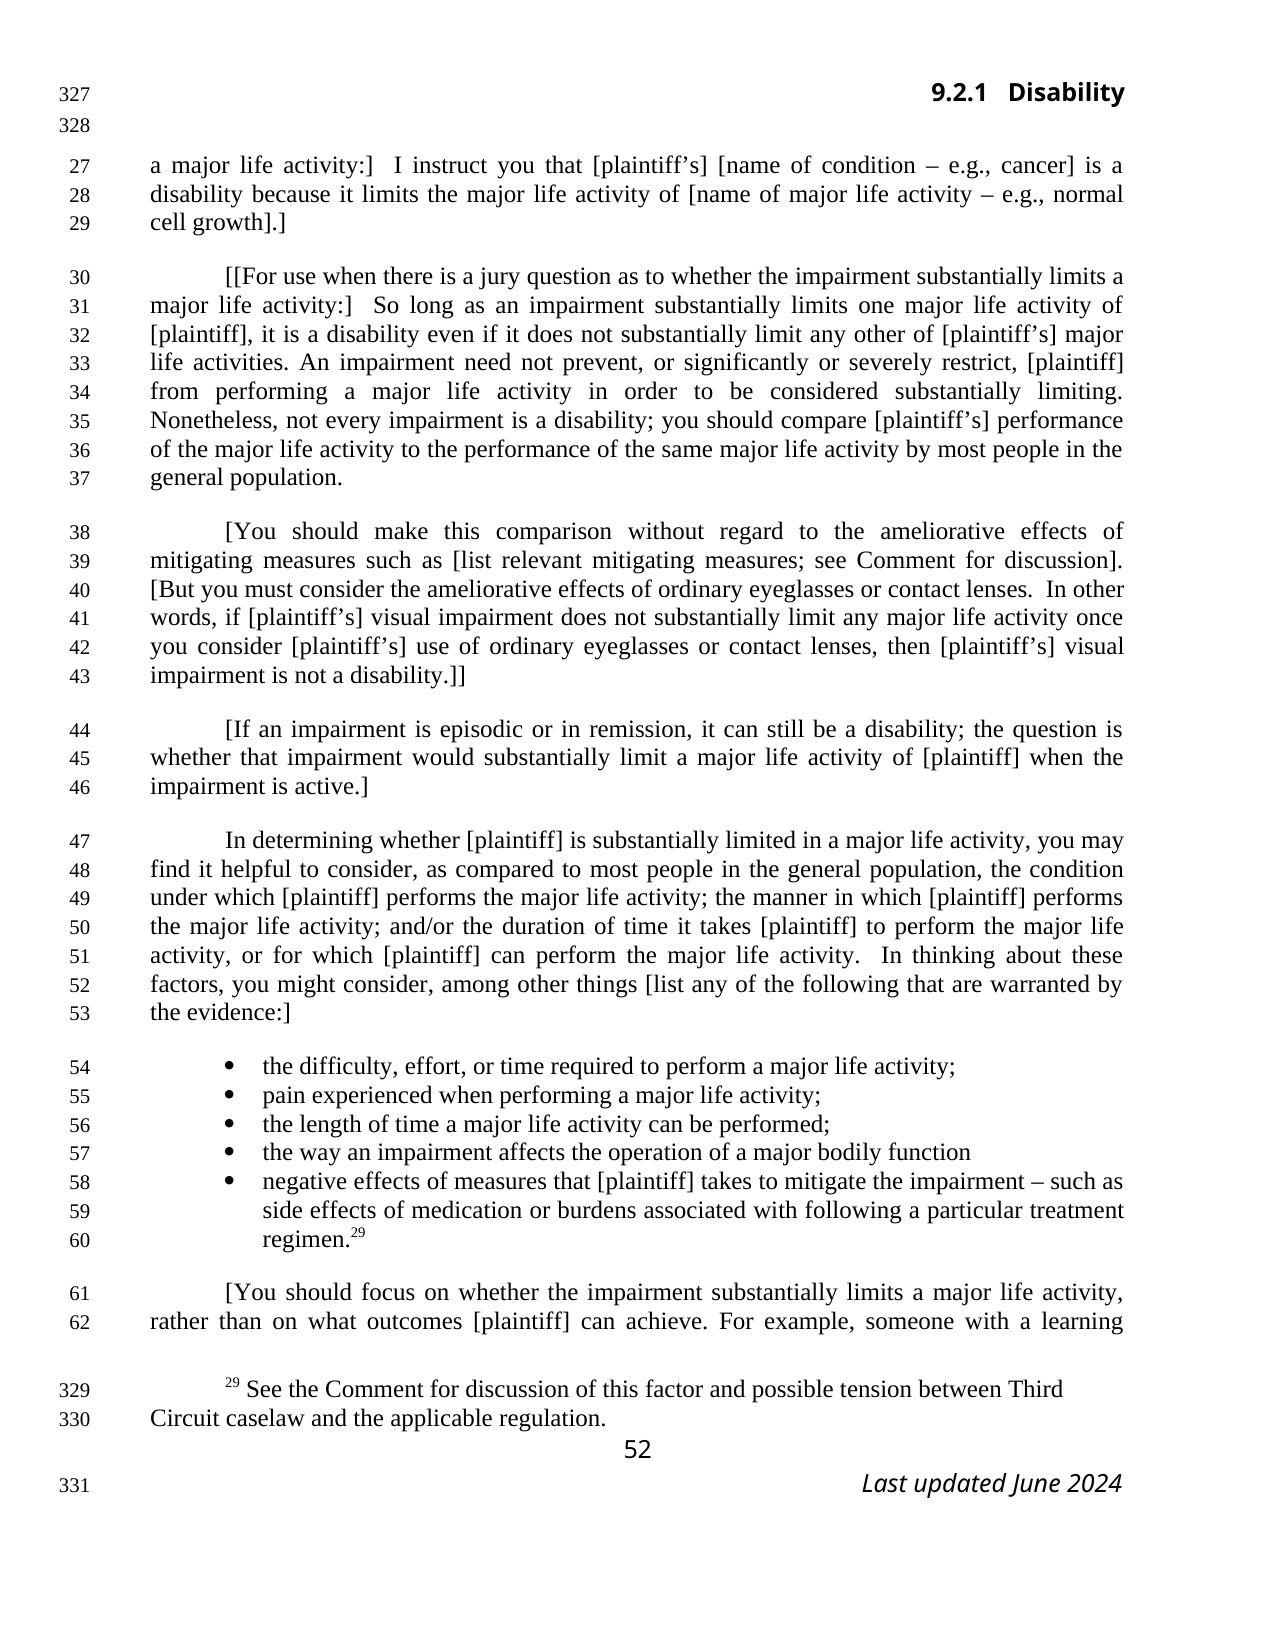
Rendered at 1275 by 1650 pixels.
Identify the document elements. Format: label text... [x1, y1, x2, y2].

text [You should make this comparison without regard to the ameliorative effects of mitigating measures such as [list relevant mitigating measures; see Comment for discussion]. [But you must consider the ameliorative effects of ordinary eyeglasses or contact lenses. In other words, if [plaintiff’s] visual impairment does not substantially limit any major life activity once you consider [plaintiff’s] use of ordinary eyeglasses or contact lenses, then [plaintiff’s] visual impairment is not a disability.]] [150, 516, 1125, 689]
text [[For use when there is no jury question as to whether the impairment substantially limits a major life activity:] I instruct you that [plaintiff’s] [name of condition – e.g., cancer] is a disability because it limits the major life activity of [name of major life activity – e.g., normal cell growth].] [150, 150, 1125, 236]
text In determining whether [plaintiff] is substantially limited in a major life activity, you may find it helpful to consider, as compared to most people in the general population, the condition under which [plaintiff] performs the major life activity; the manner in which [plaintiff] performs the major life activity; and/or the duration of time it takes [plaintiff] to perform the major life activity, or for which [plaintiff] can perform the major life activity. In thinking about these factors, you might consider, among other things [list any of the following that are warranted by the evidence:] [150, 825, 1125, 1026]
list pain experienced when performing a major life activity; [225, 1080, 1125, 1109]
list the length of time a major life activity can be performed; [225, 1109, 1125, 1137]
list the difficulty, effort, or time required to perform a major life activity; [225, 1051, 1125, 1080]
text [If an impairment is episodic or in remission, it can still be a disability; the question is whether that impairment would substantially limit a major life activity of [plaintiff] when the impairment is active.] [150, 714, 1125, 800]
text [[For use when there is a jury question as to whether the impairment substantially limits a major life activity:] So long as an impairment substantially limits one major life activity of [plaintiff], it is a disability even if it does not substantially limit any other of [plaintiff’s] major life activities. An impairment need not prevent, or significantly or severely restrict, [plaintiff] from performing a major life activity in order to be considered substantially limiting. Nonetheless, not every impairment is a disability; you should compare [plaintiff’s] performance of the major life activity to the performance of the same major life activity by most people in the general population. [150, 261, 1125, 491]
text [150, 1277, 1125, 1335]
list negative effects of measures that [plaintiff] takes to mitigate the impairment – such as side effects of medication or burdens associated with following a particular treatment regimen. [225, 1166, 1125, 1252]
list the way an impairment affects the operation of a major bodily function [225, 1137, 1125, 1166]
